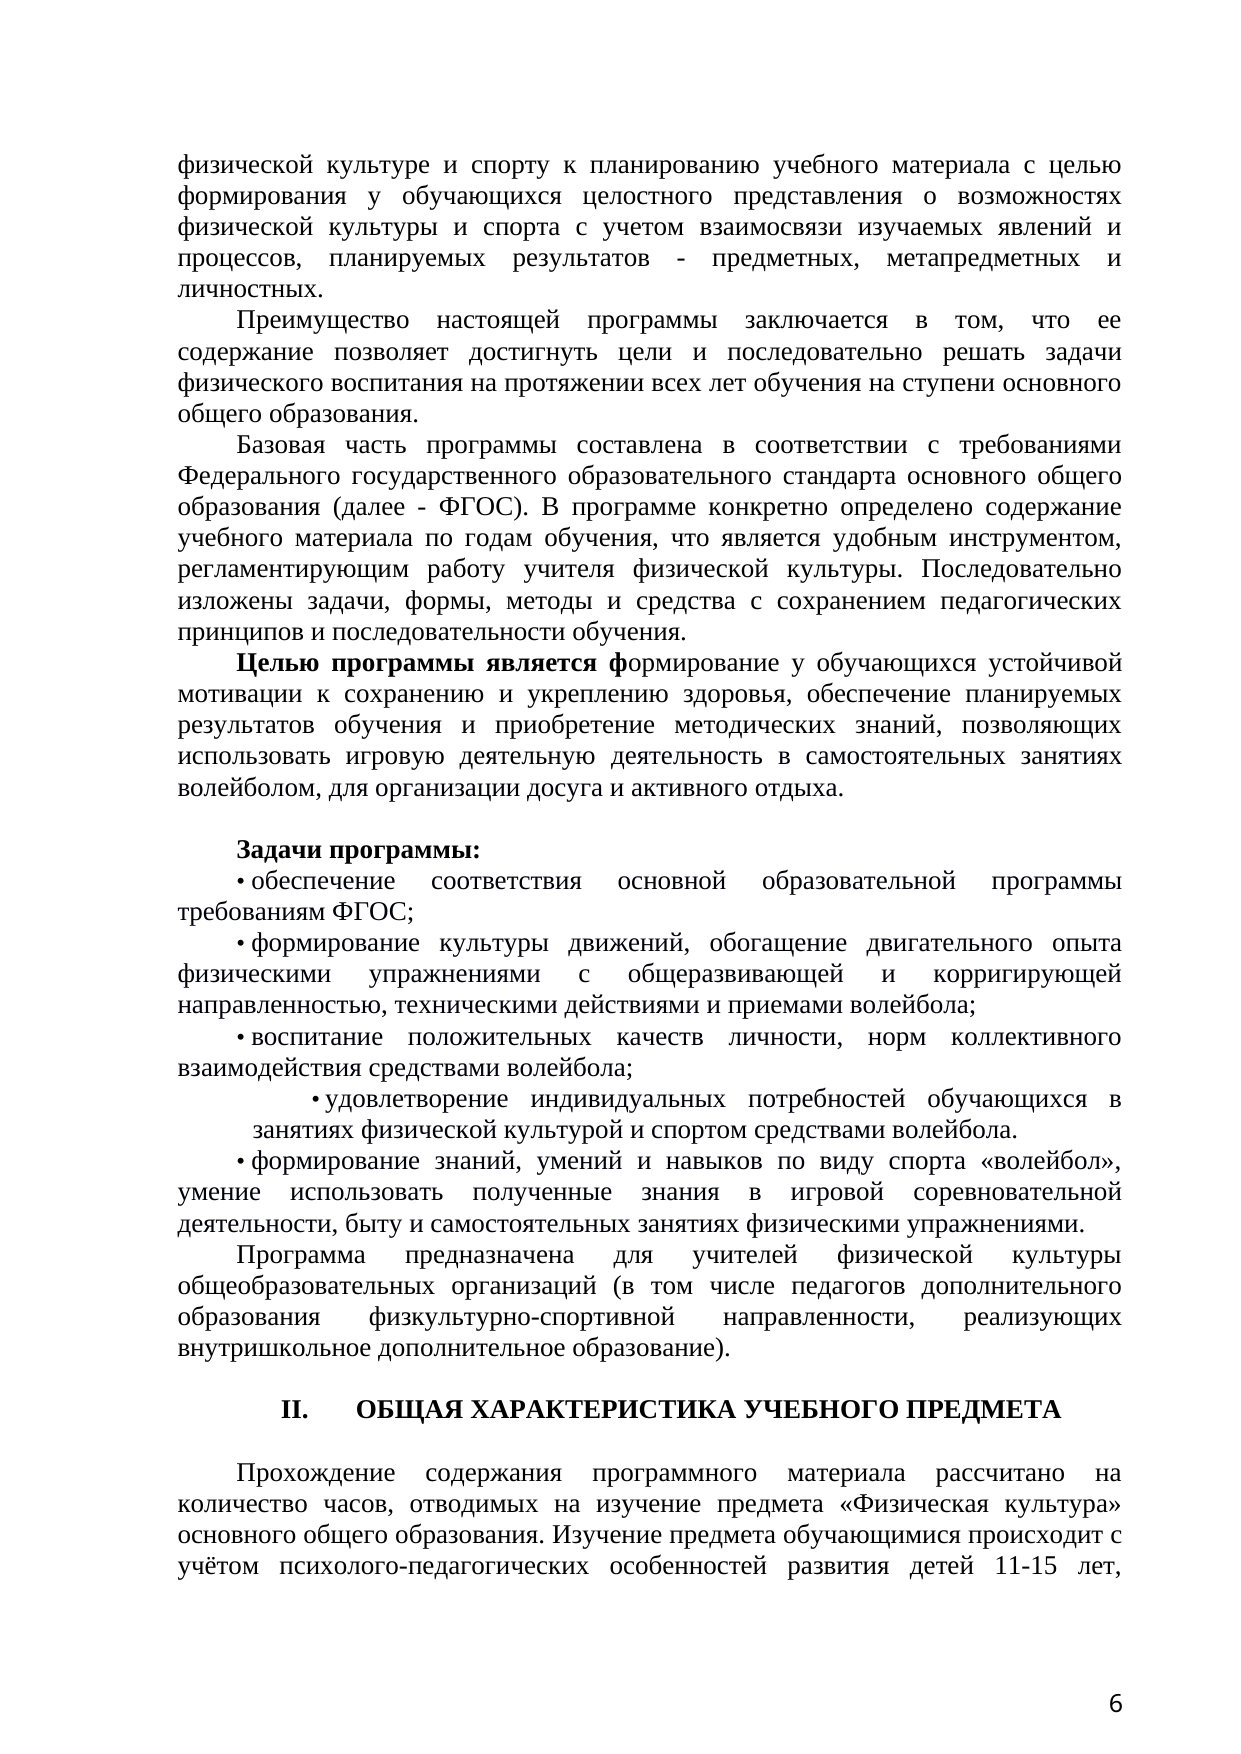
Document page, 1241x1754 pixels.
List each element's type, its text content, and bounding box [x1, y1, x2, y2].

text Преимущество настоящей программы заключается в том, что ее содержание позволяет достигнуть цели и последовательно решать задачи физического воспитания на протяжении всех лет обучения на ступени основного общего образования. [177, 303, 1123, 428]
list ОБЩАЯ ХАРАКТЕРИСТИКА УЧЕБНОГО ПРЕДМЕТА [281, 1393, 1123, 1425]
text Целью программы является формирование у обучающихся устойчивой мотивации к сохранению и укреплению здоровья, обеспечение планируемых результатов обучения и приобретение методических знаний, позволяющих использовать игровую деятельную деятельность в самостоятельных занятиях волейболом, для организации досуга и активного отдыха. [177, 646, 1123, 802]
list удовлетворение индивидуальных потребностей обучающихся в занятиях физической культурой и спортом средствами волейбола. [252, 1082, 1123, 1144]
list воспитание положительных качеств личности, норм коллективного взаимодействия средствами волейбола; [177, 1020, 1123, 1082]
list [177, 148, 1123, 303]
text Базовая часть программы составлена в соответствии с требованиями Федерального государственного образовательного стандарта основного общего образования (далее - ФГОС). В программе конкретно определено содержание учебного материала по годам обучения, что является удобным инструментом, регламентирующим работу учителя физической культуры. Последовательно изложены задачи, формы, методы и средства с сохранением педагогических принципов и последовательности обучения. [177, 428, 1123, 646]
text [177, 1456, 1123, 1580]
text Задачи программы: [177, 833, 1123, 864]
list обеспечение соответствия основной образовательной программы требованиям ФГОС; [177, 864, 1123, 926]
list формирование культуры движений, обогащение двигательного опыта физическими упражнениями с общеразвивающей и корригирующей направленностью, техническими действиями и приемами волейбола; [177, 926, 1123, 1020]
list формирование знаний, умений и навыков по виду спорта «волейбол», умение использовать полученные знания в игровой соревновательной деятельности, быту и самостоятельных занятиях физическими упражнениями. [177, 1144, 1123, 1238]
text Программа предназначена для учителей физической культуры общеобразовательных организаций (в том числе педагогов дополнительного образования физкультурно-спортивной направленности, реализующих внутришкольное дополнительное образование). [177, 1238, 1123, 1362]
